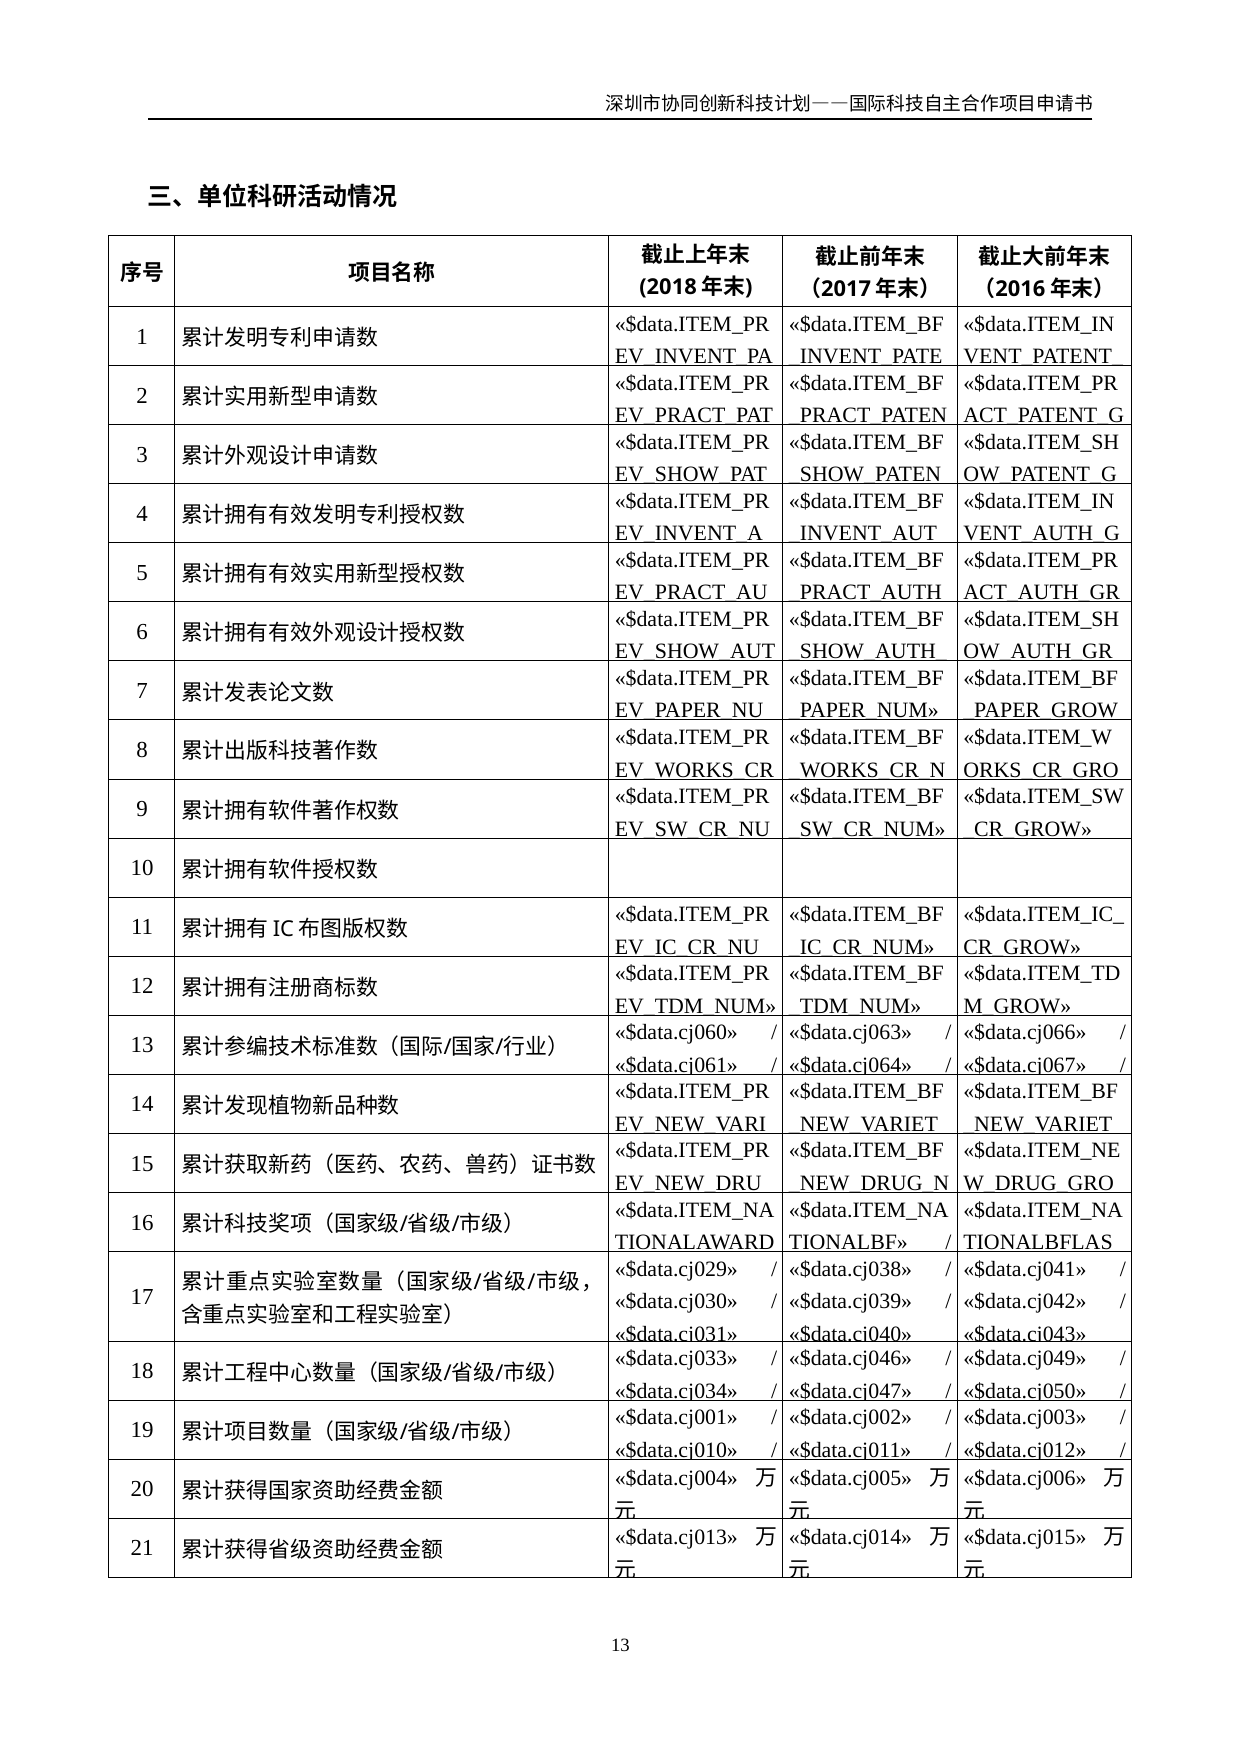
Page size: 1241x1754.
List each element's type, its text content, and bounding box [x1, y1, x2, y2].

table_header 序号 [109, 236, 174, 306]
table_cell «$data.cj013»万元 [609, 1519, 782, 1577]
table_cell «$data.ITEM_SHOW_AUTH_GROW» [958, 602, 1131, 660]
table_cell 5 [109, 543, 174, 601]
table_cell [609, 839, 782, 897]
table_cell «$data.ITEM_PREV_NEW_DRUG_NUM» [609, 1134, 782, 1192]
table_cell 累计项目数量（国家级/省级/市级） [175, 1401, 608, 1459]
table_cell 12 [109, 957, 174, 1015]
table_cell «$data.ITEM_BF_WORKS_CR_NUM» [783, 720, 957, 778]
table_cell «$data.ITEM_BF_NEW_VARIETY_GROW» [958, 1075, 1131, 1133]
table_cell 16 [109, 1193, 174, 1251]
table_cell «$data.cj041» / «$data.cj042» / «$data.cj043» [958, 1252, 1131, 1341]
table_cell «$data.ITEM_IC_CR_GROW» [958, 898, 1131, 956]
table_cell 累计拥有软件著作权数 [175, 780, 608, 837]
table_cell «$data.cj006»万元 [958, 1460, 1131, 1518]
table_cell «$data.cj002» / «$data.cj011» / «$data.cj020» [783, 1401, 957, 1459]
table_header 截止上年末 (2018年末) [609, 236, 782, 306]
table_cell 累计重点实验室数量（国家级/省级/市级，含重点实验室和工程实验室） [175, 1252, 608, 1341]
table_cell «$data.ITEM_PRACT_PATENT_GROW» [958, 366, 1131, 424]
table_cell 14 [109, 1075, 174, 1133]
table_cell 累计拥有有效外观设计授权数 [175, 602, 608, 660]
table_cell «$data.ITEM_BF_INVENT_AUTH_NUM» [783, 484, 957, 542]
table_cell 17 [109, 1252, 174, 1341]
table_cell «$data.ITEM_BF_PRACT_AUTH_NUM» [783, 543, 957, 601]
table_header 截止前年末 （2017年末） [783, 236, 957, 306]
table_cell «$data.ITEM_PRACT_AUTH_GROW» [958, 543, 1131, 601]
table_cell «$data.ITEM_PREV_PRACT_PATENT_NUM» [609, 366, 782, 424]
table_cell «$data.ITEM_BF_INVENT_PATENT_NUM» [783, 307, 957, 365]
table_cell [958, 839, 1131, 897]
table_cell 8 [109, 720, 174, 778]
table_cell «$data.cj015»万元 [958, 1519, 1131, 1577]
table_cell «$data.cj005»万元 [783, 1460, 957, 1518]
table_cell «$data.ITEM_PREV_WORKS_CR_NUM» [609, 720, 782, 778]
table_cell «$data.ITEM_PREV_INVENT_PATENT_NUM» [609, 307, 782, 365]
table_cell 累计科技奖项（国家级/省级/市级） [175, 1193, 608, 1251]
table_cell «$data.ITEM_PREV_PAPER_NUM» [609, 661, 782, 719]
table_cell «$data.ITEM_BF_PRACT_PATENT_NUM» [783, 366, 957, 424]
table_cell «$data.ITEM_PREV_IC_CR_NUM» [609, 898, 782, 956]
table_cell «$data.ITEM_NATIONALBFLAST» / «$data.ITEM_PROVINCEBFLAST» / «$data.ITEM_CITYBFLAST» [958, 1193, 1131, 1251]
table_cell 1 [109, 307, 174, 365]
table_cell «$data.ITEM_SW_CR_GROW» [958, 780, 1131, 837]
table_cell «$data.cj066» / «$data.cj067» / «$data.cj068» [958, 1016, 1131, 1074]
table_cell 累计参编技术标准数（国际/国家/行业） [175, 1016, 608, 1074]
table_cell 18 [109, 1342, 174, 1399]
table_cell 7 [109, 661, 174, 719]
table_cell [783, 839, 957, 897]
table_cell «$data.ITEM_BF_IC_CR_NUM» [783, 898, 957, 956]
text 三、单位科研活动情况 [148, 162, 1092, 227]
table_cell 累计发现植物新品种数 [175, 1075, 608, 1133]
table_cell 累计拥有有效实用新型授权数 [175, 543, 608, 601]
table_cell 累计拥有软件授权数 [175, 839, 608, 897]
table_cell 累计获取新药（医药、农药、兽药）证书数 [175, 1134, 608, 1192]
table_cell «$data.cj004»万元 [609, 1460, 782, 1518]
table_cell «$data.cj014»万元 [783, 1519, 957, 1577]
table_cell «$data.ITEM_BF_NEW_VARIETY_NUM» [783, 1075, 957, 1133]
table_cell «$data.ITEM_PREV_PRACT_AUTH_NUM» [609, 543, 782, 601]
table_cell 累计发明专利申请数 [175, 307, 608, 365]
table_cell 9 [109, 780, 174, 837]
table_cell «$data.ITEM_BF_TDM_NUM» [783, 957, 957, 1015]
table_cell «$data.ITEM_PREV_INVENT_AUTH_NUM» [609, 484, 782, 542]
table_cell «$data.ITEM_NATIONALAWARD» / «$data.ITEM_PROVINCEAWARD» / «$data.ITEM_CITYALAWARD» [609, 1193, 782, 1251]
table_cell «$data.ITEM_BF_PAPER_NUM» [783, 661, 957, 719]
table_cell 累计实用新型申请数 [175, 366, 608, 424]
table_cell «$data.ITEM_NEW_DRUG_GROW» [958, 1134, 1131, 1192]
table_cell «$data.cj060» / «$data.cj061» / «$data.cj062» [609, 1016, 782, 1074]
table_cell «$data.cj029» / «$data.cj030» / «$data.cj031» [609, 1252, 782, 1341]
table_cell 累计获得省级资助经费金额 [175, 1519, 608, 1577]
table_cell «$data.ITEM_INVENT_AUTH_GROW» [958, 484, 1131, 542]
table_cell 累计拥有注册商标数 [175, 957, 608, 1015]
table_cell «$data.ITEM_TDM_GROW» [958, 957, 1131, 1015]
table_cell «$data.ITEM_BF_NEW_DRUG_NUM» [783, 1134, 957, 1192]
table_cell 累计拥有IC布图版权数 [175, 898, 608, 956]
table_cell 10 [109, 839, 174, 897]
table_cell «$data.cj049» / «$data.cj050» / «$data.cj051» [958, 1342, 1131, 1399]
table_cell «$data.cj033» / «$data.cj034» / «$data.cj035» [609, 1342, 782, 1399]
table_cell «$data.ITEM_INVENT_PATENT_GORW» [958, 307, 1131, 365]
table_cell 累计出版科技著作数 [175, 720, 608, 778]
table_cell «$data.cj001» / «$data.cj010» / «$data.cj019» [609, 1401, 782, 1459]
table_cell «$data.ITEM_PREV_SHOW_AUTH_NUM» [609, 602, 782, 660]
table_cell 累计工程中心数量（国家级/省级/市级） [175, 1342, 608, 1399]
table_cell 累计外观设计申请数 [175, 425, 608, 483]
table_cell «$data.cj063» / «$data.cj064» / «$data.cj065» [783, 1016, 957, 1074]
table_cell 19 [109, 1401, 174, 1459]
table_cell «$data.ITEM_WORKS_CR_GROW» [958, 720, 1131, 778]
table_cell «$data.ITEM_BF_PAPER_GROW» [958, 661, 1131, 719]
table_cell «$data.ITEM_PREV_SW_CR_NUM» [609, 780, 782, 837]
table_cell «$data.ITEM_PREV_SHOW_PATENT_NUM» [609, 425, 782, 483]
table_cell «$data.ITEM_BF_SHOW_PATENT_NUM» [783, 425, 957, 483]
table_cell 4 [109, 484, 174, 542]
table_cell 累计获得国家资助经费金额 [175, 1460, 608, 1518]
table_cell 13 [109, 1016, 174, 1074]
table_cell «$data.cj003» / «$data.cj012» / «$data.cj021» [958, 1401, 1131, 1459]
table_cell «$data.ITEM_BF_SHOW_AUTH_NUM» [783, 602, 957, 660]
table_cell «$data.ITEM_PREV_NEW_VARIETY_NUM» [609, 1075, 782, 1133]
table_cell 20 [109, 1460, 174, 1518]
table_cell 3 [109, 425, 174, 483]
table_cell «$data.cj046» / «$data.cj047» / «$data.cj048» [783, 1342, 957, 1399]
table_cell «$data.ITEM_BF_SW_CR_NUM» [783, 780, 957, 837]
table_header 项目名称 [175, 236, 608, 306]
table_header 截止大前年末 （2016年末） [958, 236, 1131, 306]
table_cell 累计发表论文数 [175, 661, 608, 719]
table_cell 6 [109, 602, 174, 660]
table_cell 21 [109, 1519, 174, 1577]
table_cell «$data.ITEM_SHOW_PATENT_GROW» [958, 425, 1131, 483]
table_cell «$data.ITEM_PREV_TDM_NUM» [609, 957, 782, 1015]
table_cell 15 [109, 1134, 174, 1192]
table_cell «$data.ITEM_NATIONALBF» / «$data.ITEM_PROVINCEBF» / «$data.ITEM_CITYBF» [783, 1193, 957, 1251]
table_cell «$data.cj038» / «$data.cj039» / «$data.cj040» [783, 1252, 957, 1341]
table_cell 11 [109, 898, 174, 956]
table_cell 2 [109, 366, 174, 424]
table_cell 累计拥有有效发明专利授权数 [175, 484, 608, 542]
